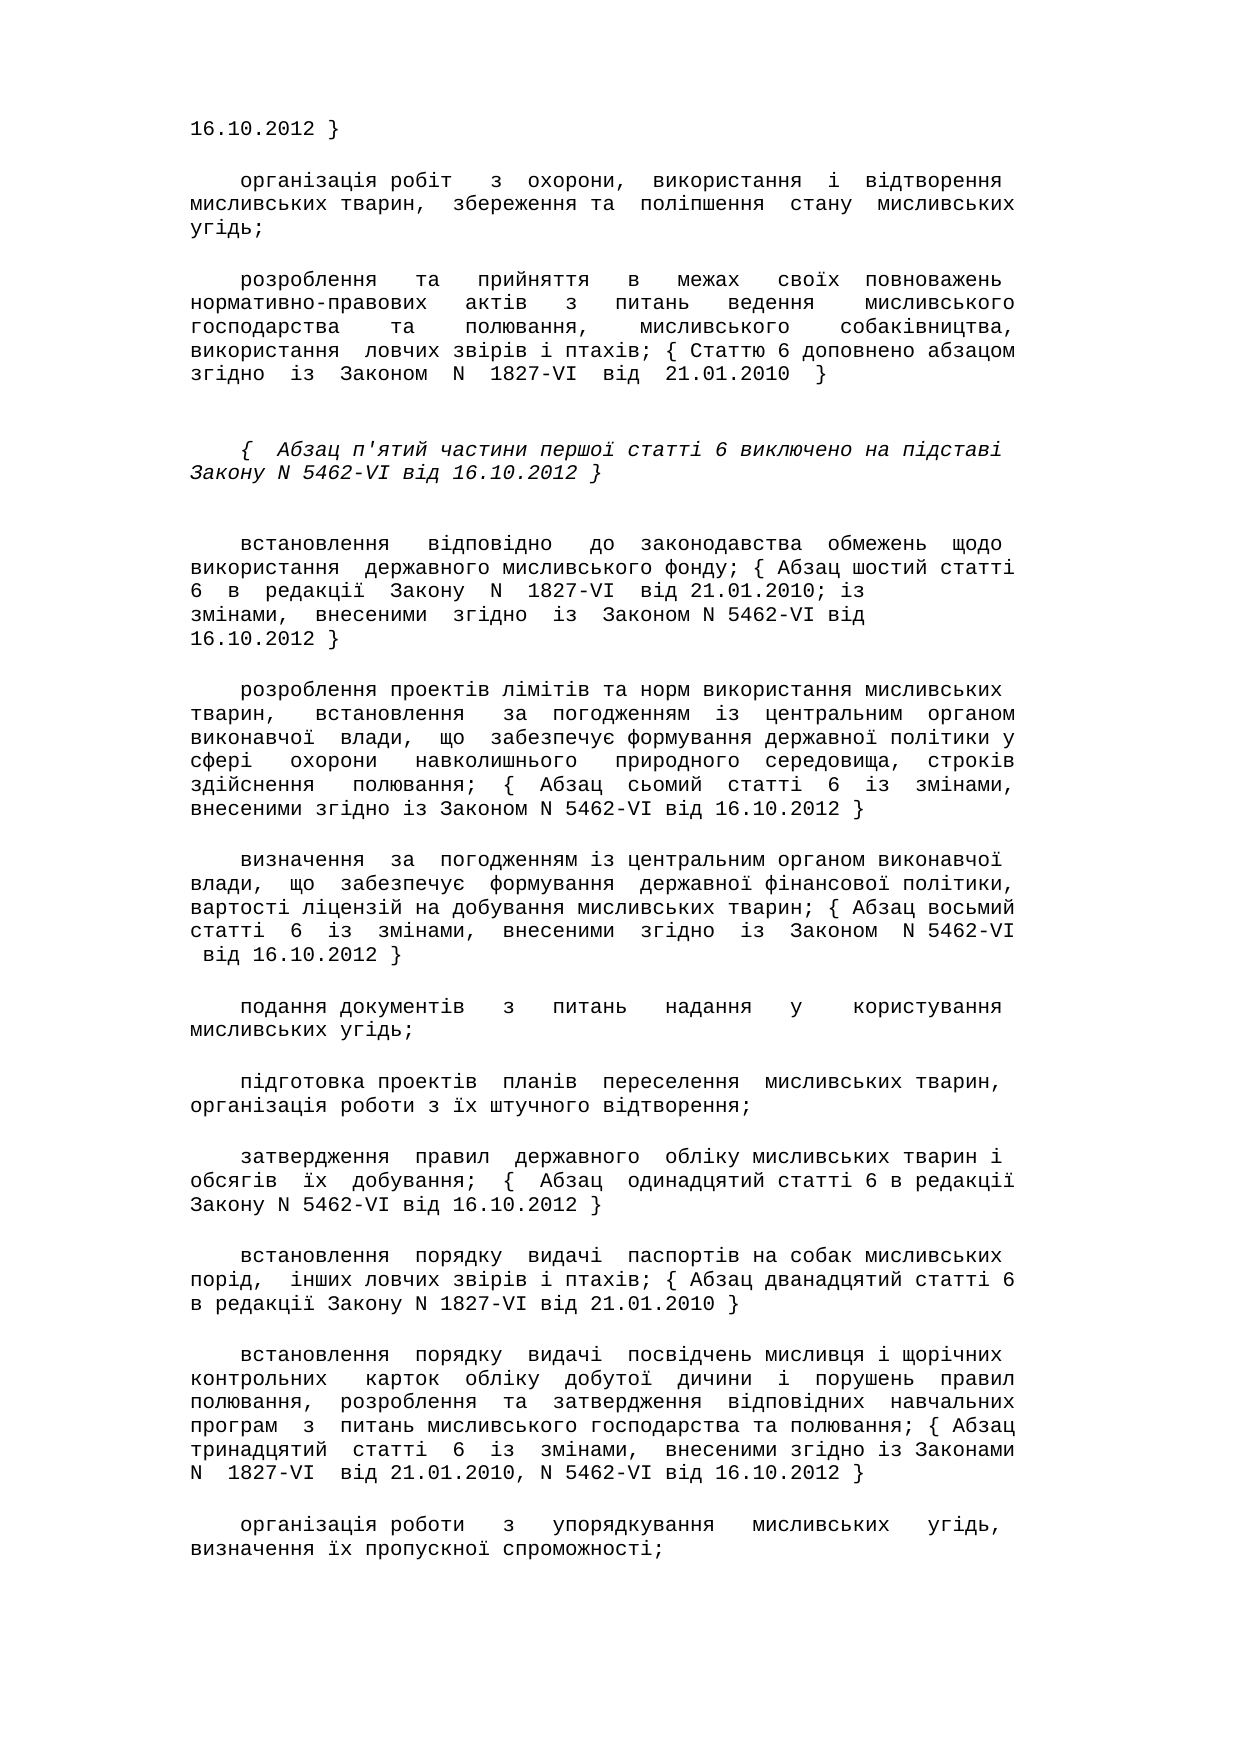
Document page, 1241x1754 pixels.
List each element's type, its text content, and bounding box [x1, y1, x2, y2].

text встановлення порядку видачі посвідчень мисливця і щорічних контрольних карток обліку добутої дичини і порушень правил полювання, розроблення та затвердження відповідних навчальних програм з питань мисливського господарства та полювання; { Абзац тринадцятий статті 6 із змінами, внесеними згідно із Законами N 1827-VI від 21.01.2010, N 5462-VI від 16.10.2012 } [177, 1344, 1152, 1514]
text організація роботи з упорядкування мисливських угідь, визначення їх пропускної спроможності; [177, 1514, 1152, 1613]
text організація робіт з охорони, використання і відтворення мисливських тварин, збереження та поліпшення стану мисливських угідь; [177, 170, 1152, 269]
text визначення за погодженням із центральним органом виконавчої влади, що забезпечує формування державної фінансової політики, вартості ліцензій на добування мисливських тварин; { Абзац восьмий статті 6 із змінами, внесеними згідно із Законом N 5462-VI від 16.10.2012 } [177, 849, 1152, 996]
text встановлення порядку видачі паспортів на собак мисливських порід, інших ловчих звірів і птахів; { Абзац дванадцятий статті 6 в редакції Закону N 1827-VI від 21.01.2010 } [177, 1245, 1152, 1344]
text подання документів з питань надання у користування мисливських угідь; [177, 996, 1152, 1071]
text підготовка проектів планів переселення мисливських тварин, організація роботи з їх штучного відтворення; [177, 1071, 1152, 1146]
text { Абзац п'ятий частини першої статті 6 виключено на підставі Закону N 5462-VI від 16.10.2012 } [177, 439, 1152, 533]
text затвердження правил державного обліку мисливських тварин і обсягів їх добування; { Абзац одинадцятий статті 6 в редакції Закону N 5462-VI від 16.10.2012 } [177, 1146, 1152, 1245]
text встановлення відповідно до законодавства обмежень щодо використання державного мисливського фонду; { Абзац шостий статті 6 в редакції Закону N 1827-VI від 21.01.2010; із змінами, внесеними згідно із Законом N 5462-VI від 16.10.2012 } [177, 533, 1152, 679]
text розроблення та прийняття в межах своїх повноважень нормативно-правових актів з питань ведення мисливського господарства та полювання, мисливського собаківництва, використання ловчих звірів і птахів; { Статтю 6 доповнено абзацом згідно із Законом N 1827-VI від 21.01.2010 } [177, 269, 1152, 439]
text розроблення проектів лімітів та норм використання мисливських тварин, встановлення за погодженням із центральним органом виконавчої влади, що забезпечує формування державної політики у сфері охорони навколишнього природного середовища, строків здійснення полювання; { Абзац сьомий статті 6 із змінами, внесеними згідно із Законом N 5462-VI від 16.10.2012 } [177, 679, 1152, 849]
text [177, 118, 1152, 170]
